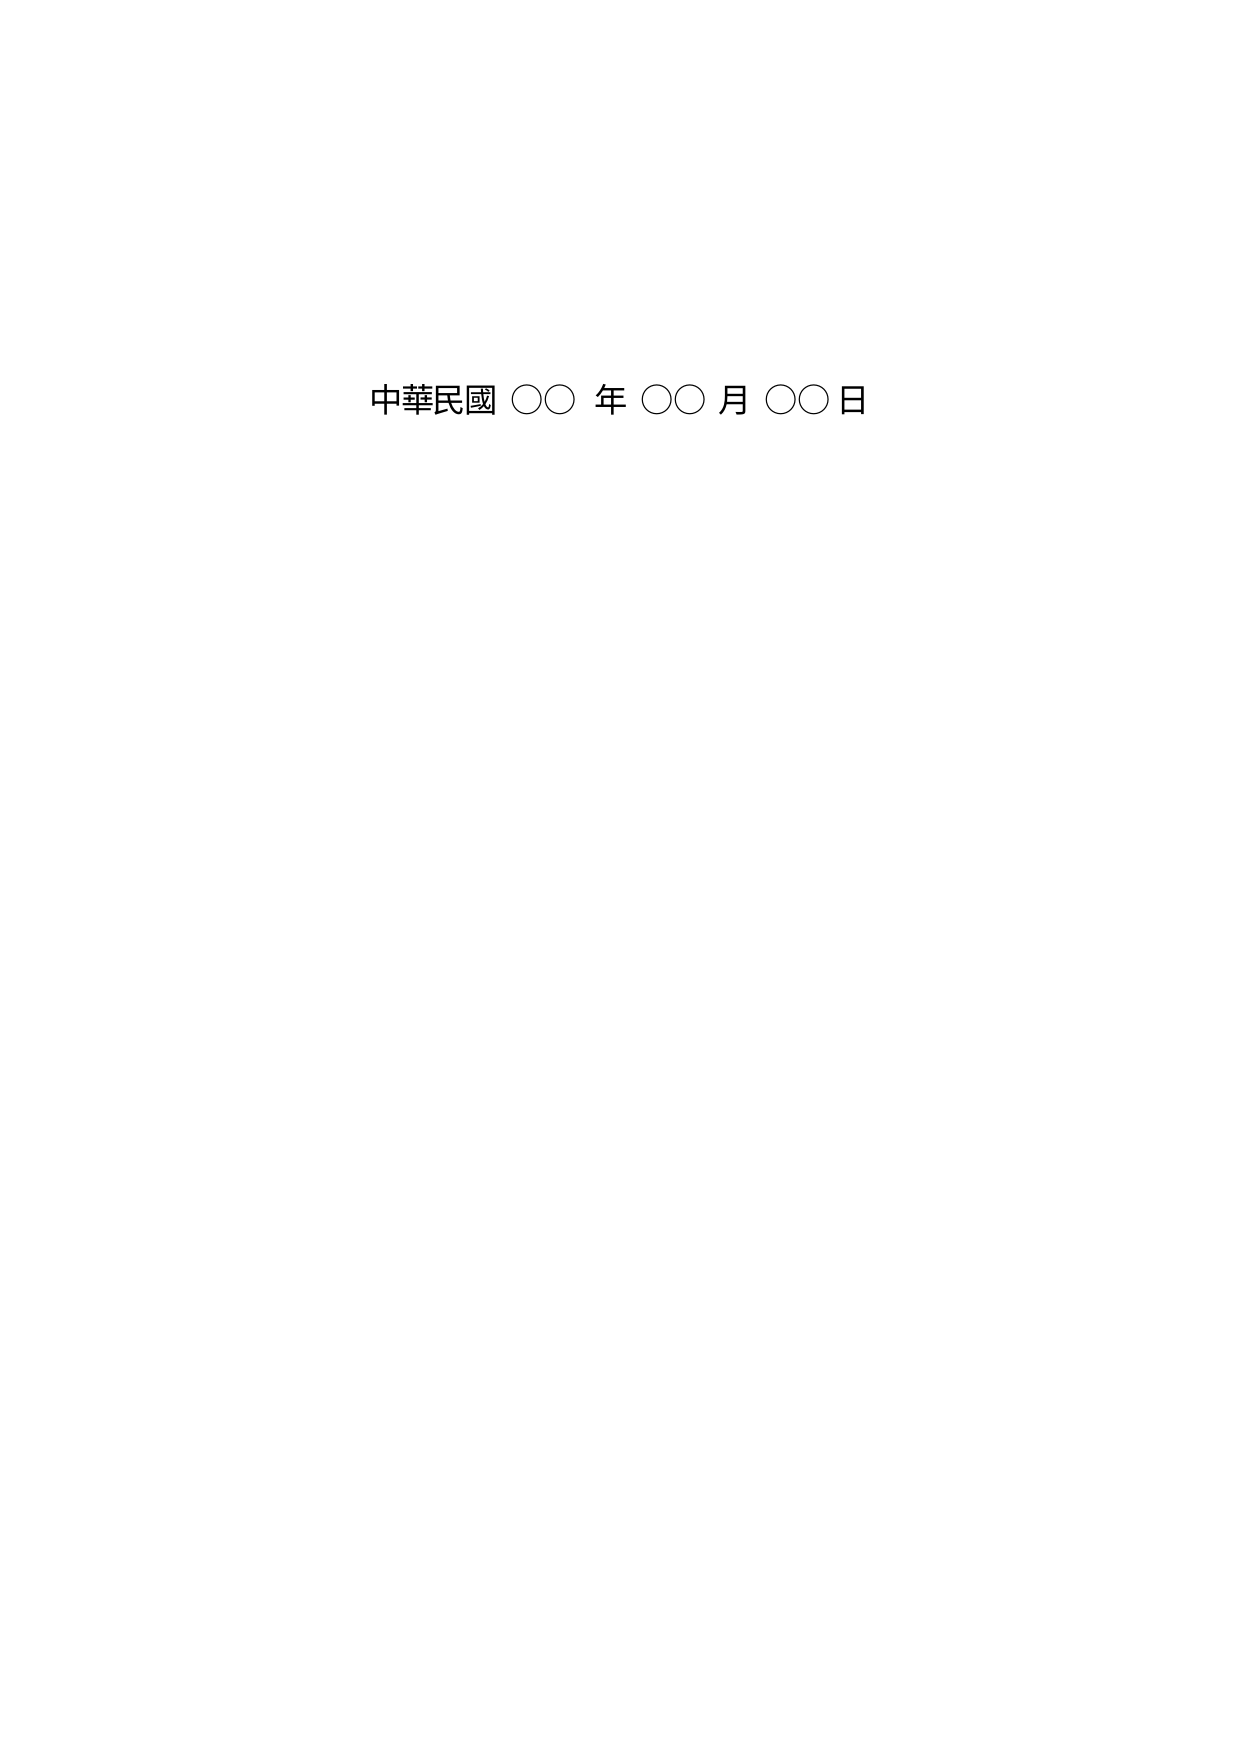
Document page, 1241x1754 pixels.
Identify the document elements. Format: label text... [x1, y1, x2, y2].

text 中華民國 ○○ 年 ○○ 月 ○○ 日 [118, 358, 1122, 438]
